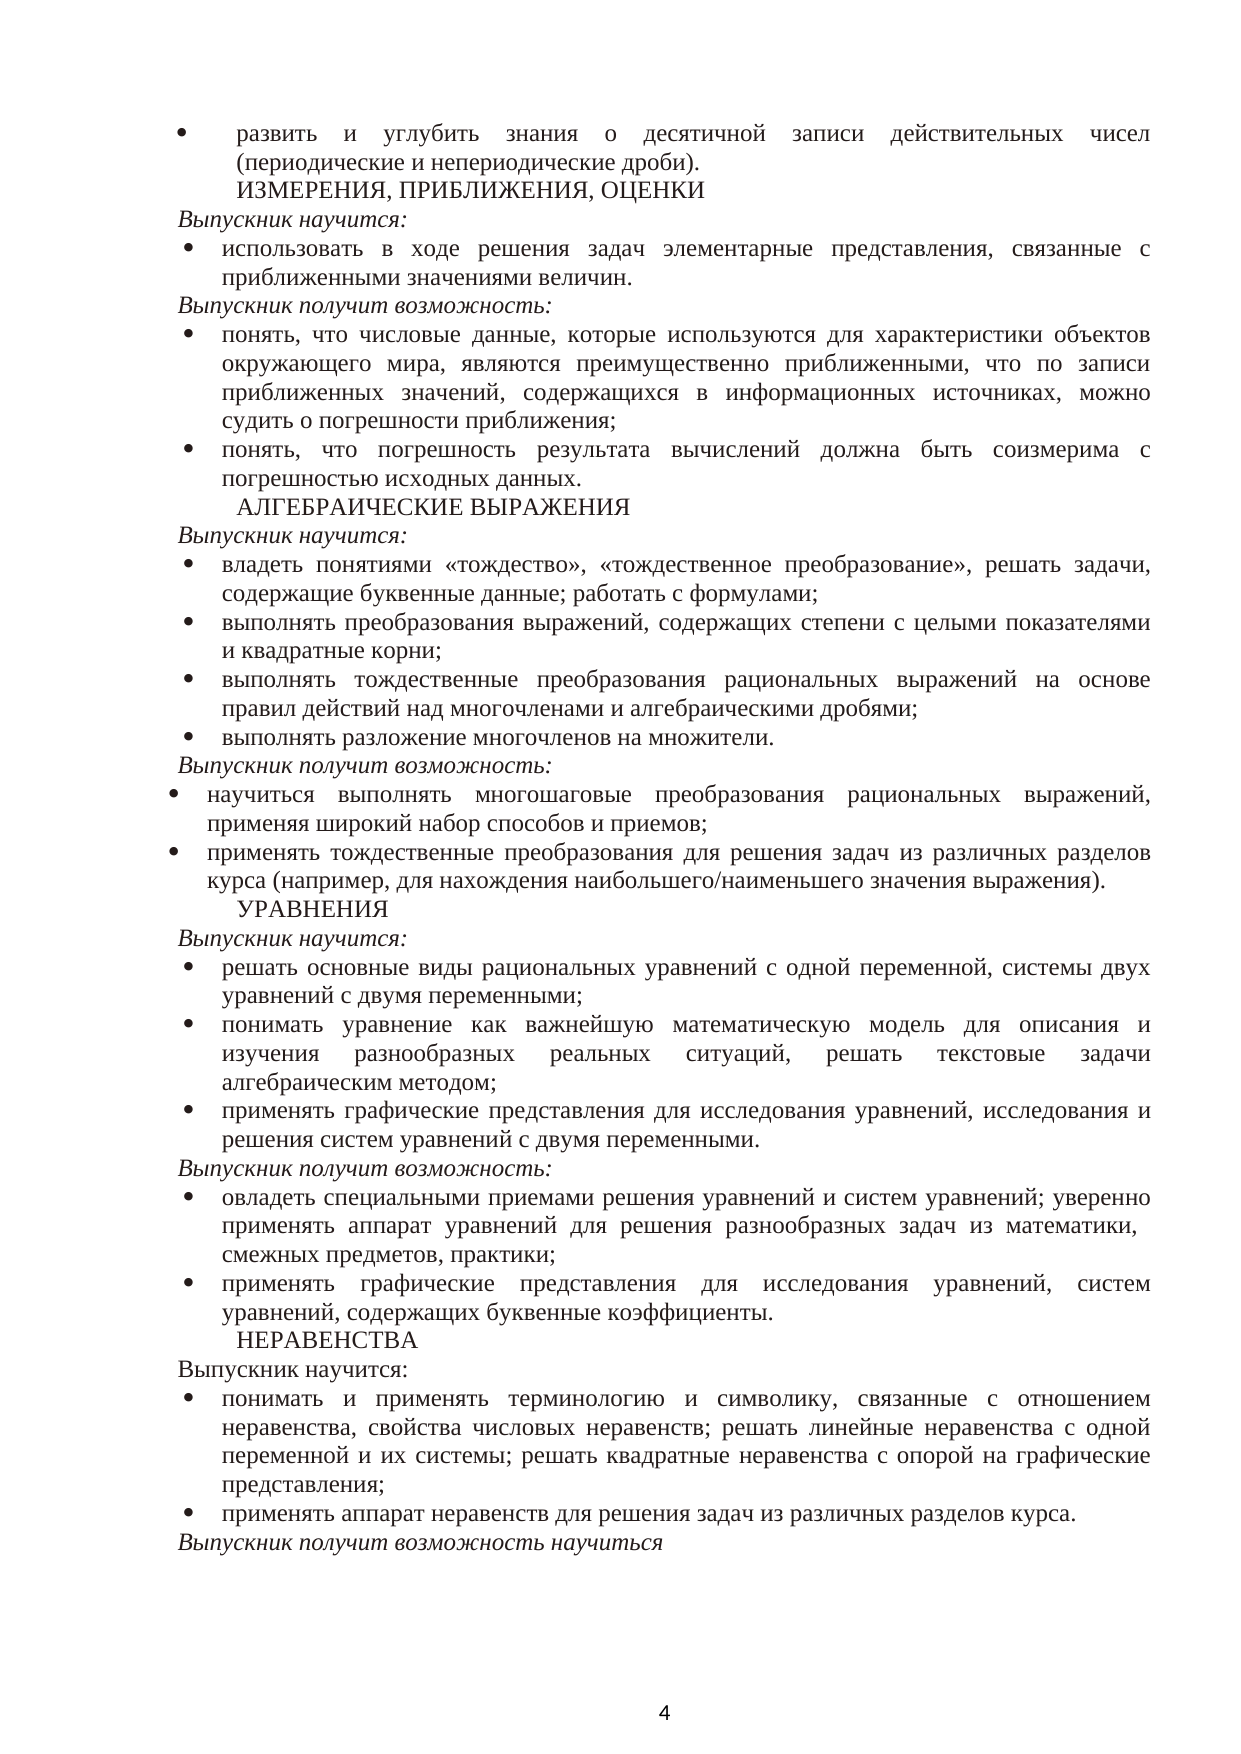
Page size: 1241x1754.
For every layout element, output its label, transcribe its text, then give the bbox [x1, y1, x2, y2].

text Выпускник получит возможность: [177, 291, 1152, 319]
list применять графические представления для исследования уравнений, систем уравнений, содержащих буквенные коэффициенты. [184, 1268, 1152, 1326]
text Выпускник научится: [177, 923, 1152, 952]
text Выпускник получит возможность: [177, 751, 1152, 779]
text Выпускник научится: [177, 204, 1152, 233]
list выполнять тождественные преобразования рациональных выражений на основе правил действий над многочленами и алгебраическими дробями; [184, 664, 1152, 722]
text АЛГЕБРАИЧЕСКИЕ ВЫРАЖЕНИЯ [178, 492, 1152, 521]
text Выпускник научится: [177, 1354, 1152, 1383]
list понимать уравнение как важнейшую математическую модель для описания и изучения разнообразных реальных ситуаций, решать текстовые задачи алгебраическим методом; [184, 1009, 1152, 1096]
list научиться выполнять многошаговые преобразования рациональных выражений, применяя широкий набор способов и приемов; [169, 779, 1152, 837]
list применять аппарат неравенств для решения задач из различных разделов курса. [184, 1498, 1152, 1527]
list применять графические представления для исследования уравнений, исследования и решения систем уравнений с двумя переменными. [184, 1096, 1152, 1153]
list понять, что погрешность результата вычислений должна быть соизмерима с погрешностью исходных данных. [184, 434, 1152, 492]
list использовать в ходе решения задач элементарные представления, связанные с приближенными значениями величин. [184, 233, 1152, 291]
text ИЗМЕРЕНИЯ, ПРИБЛИЖЕНИЯ, ОЦЕНКИ [178, 176, 1152, 204]
list развить и углубить знания о десятичной записи действительных чисел (периодические и непериодические дроби). [177, 118, 1152, 176]
list понять, что числовые данные, которые используются для характеристики объектов окружающего мира, являются преимущественно приближенными, что по записи приближенных значений, содержащихся в информационных источниках, можно судить о погрешности приближения; [184, 319, 1152, 434]
list применять тождественные преобразования для решения задач из различных разделов курса (например, для нахождения наибольшего/наименьшего значения выражения). [169, 837, 1152, 894]
text Выпускник получит возможность: [177, 1153, 1152, 1182]
list решать основные виды рациональных уравнений с одной переменной, системы двух уравнений с двумя переменными; [184, 952, 1152, 1009]
text Выпускник научится: [177, 521, 1152, 549]
list владеть понятиями «тождество», «тождественное преобразование», решать задачи, содержащие буквенные данные; работать с формулами; [184, 549, 1152, 607]
text Выпускник получит возможность научиться [177, 1527, 1152, 1556]
list понимать и применять терминологию и символику, связанные с отношением неравенства, свойства числовых неравенств; решать линейные неравенства с одной переменной и их системы; решать квадратные неравенства с опорой на графические представления; [184, 1383, 1152, 1498]
list выполнять разложение многочленов на множители. [184, 722, 1152, 751]
list овладеть специальными приемами решения уравнений и систем уравнений; уверенно применять аппарат уравнений для решения разнообразных задач из математики, смежных предметов, практики; [184, 1182, 1152, 1268]
text УРАВНЕНИЯ [178, 894, 1152, 923]
list выполнять преобразования выражений, содержащих степени с целыми показателями и квадратные корни; [184, 607, 1152, 664]
text НЕРАВЕНСТВА [178, 1326, 1152, 1354]
